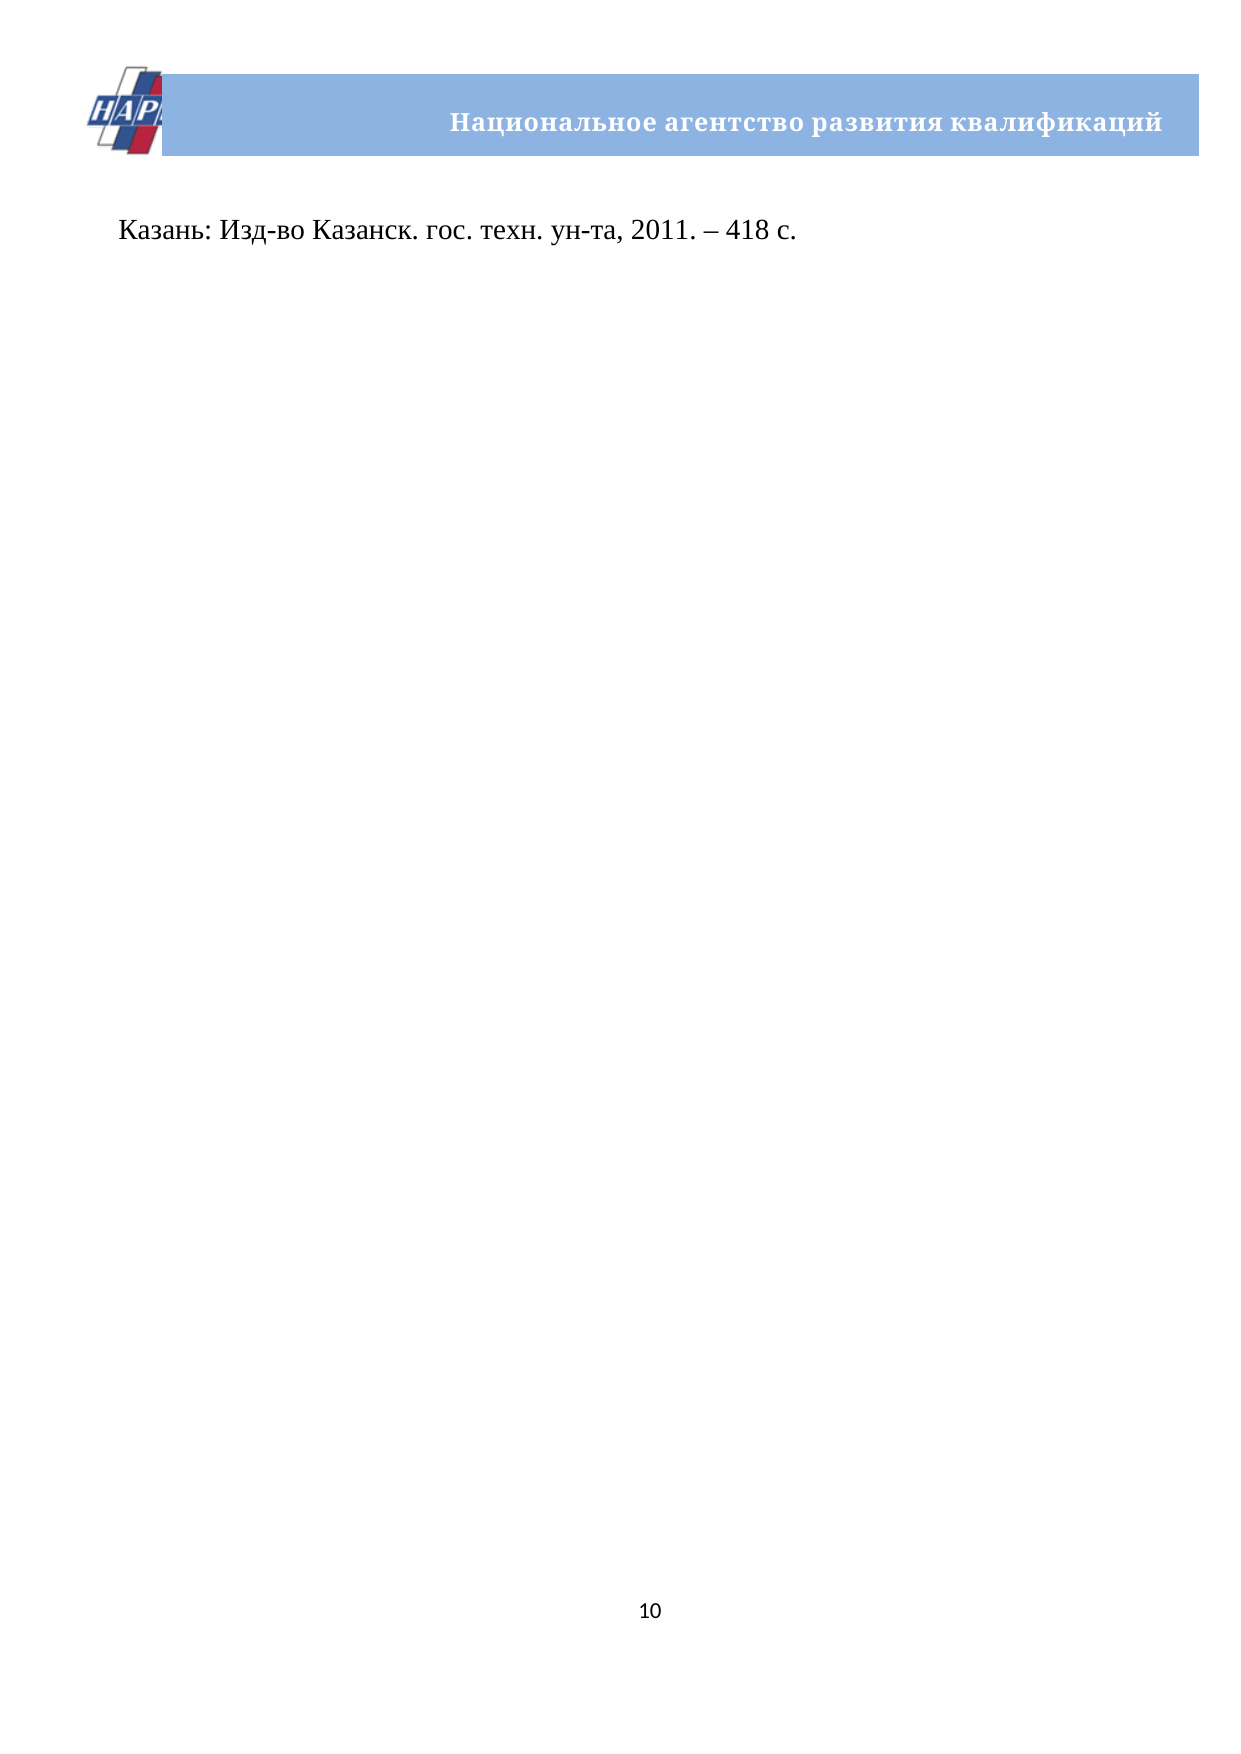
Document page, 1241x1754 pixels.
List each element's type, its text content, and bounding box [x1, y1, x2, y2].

picture [85, 61, 193, 161]
